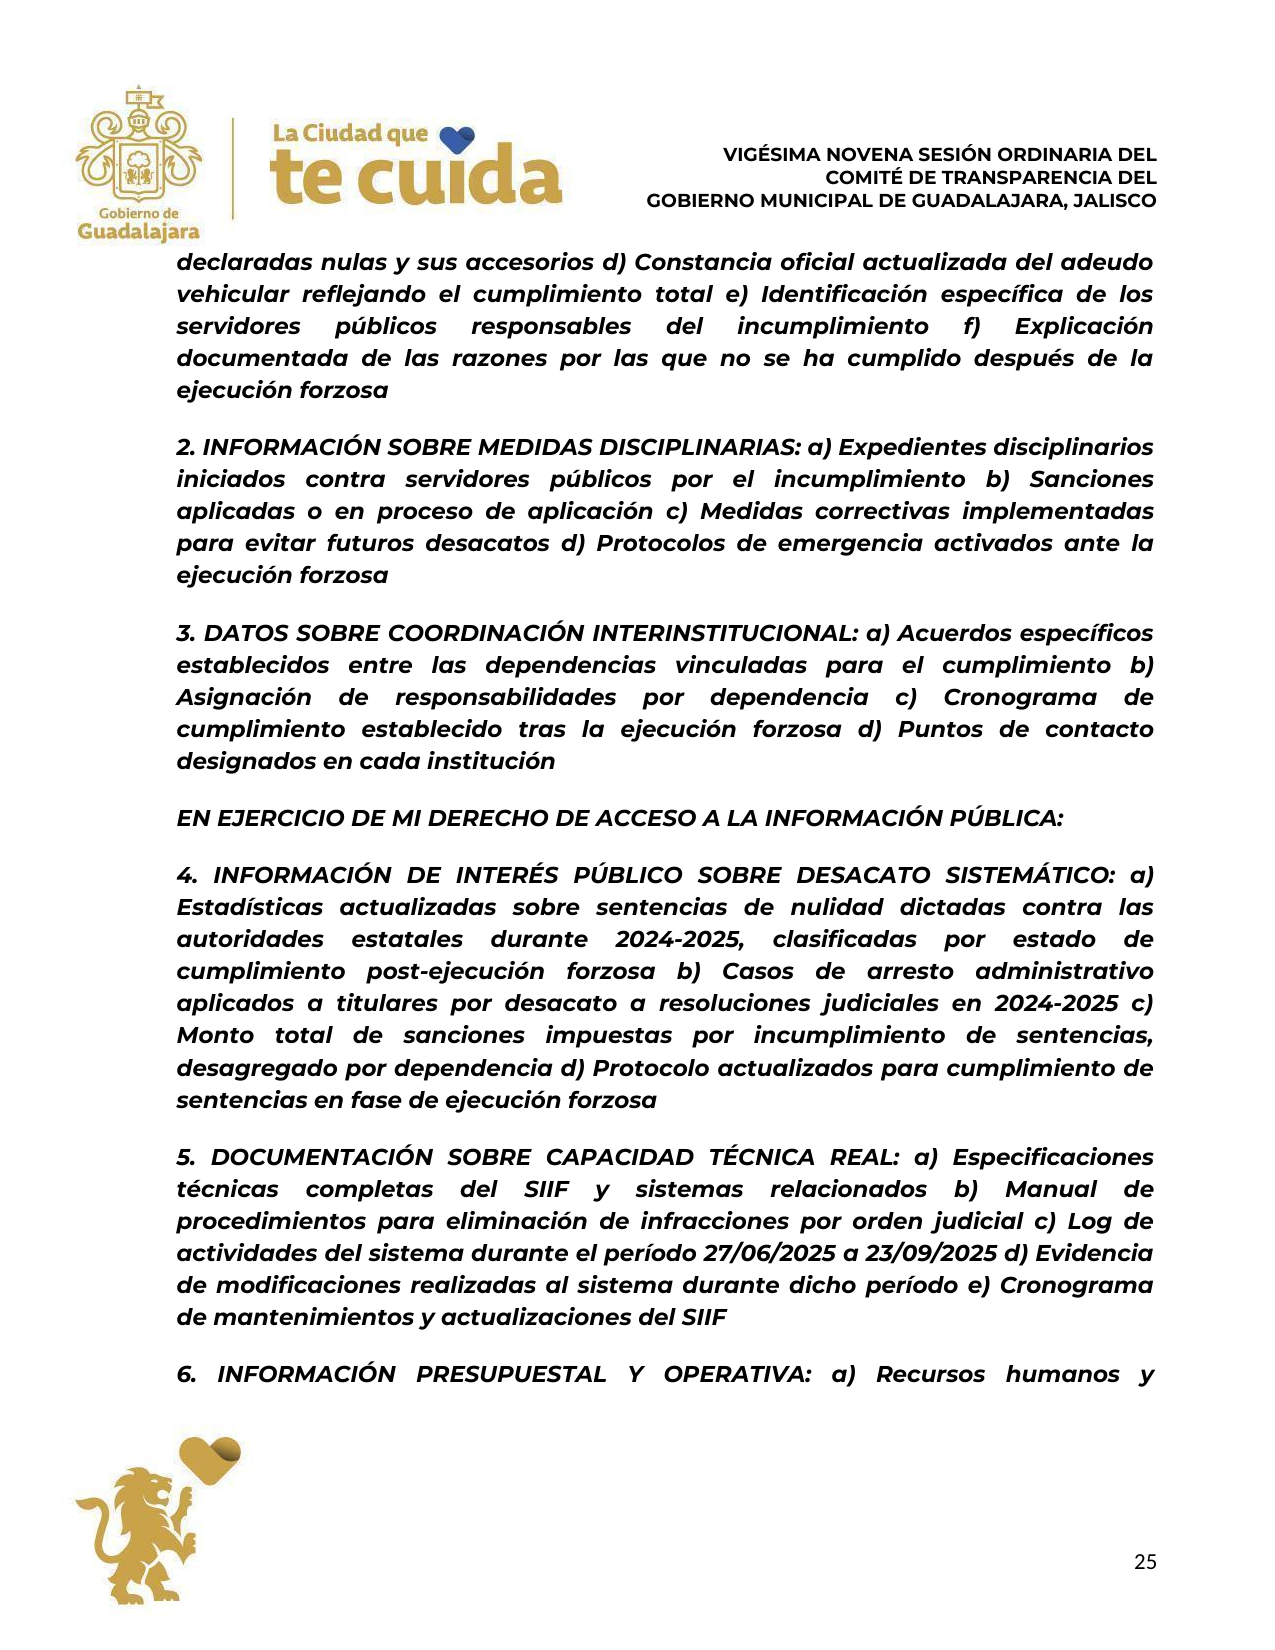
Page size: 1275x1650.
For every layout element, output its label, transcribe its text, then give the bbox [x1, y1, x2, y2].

picture [13, 22, 1275, 1650]
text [176, 248, 1157, 404]
text 3. DATOS SOBRE COORDINACIÓN INTERINSTITUCIONAL: a) Acuerdos específicos establecidos entre las dependencias vinculadas para el cumplimiento b) Asignación de responsabilidades por dependencia c) Cronograma de cumplimiento establecido tras la ejecución forzosa d) Puntos de contacto designados en cada institución [176, 619, 1157, 775]
text 4. INFORMACIÓN DE INTERÉS PÚBLICO SOBRE DESACATO SISTEMÁTICO: a) Estadísticas actualizadas sobre sentencias de nulidad dictadas contra las autoridades estatales durante 2024-2025, clasificadas por estado de cumplimiento post-ejecución forzosa b) Casos de arresto administrativo aplicados a titulares por desacato a resoluciones judiciales en 2024-2025 c) Monto total de sanciones impuestas por incumplimiento de sentencias, desagregado por dependencia d) Protocolo actualizados para cumplimiento de sentencias en fase de ejecución forzosa [176, 861, 1157, 1114]
text EN EJERCICIO DE MI DERECHO DE ACCESO A LA INFORMACIÓN PÚBLICA: [176, 804, 1157, 832]
text 5. DOCUMENTACIÓN SOBRE CAPACIDAD TÉCNICA REAL: a) Especificaciones técnicas completas del SIIF y sistemas relacionados b) Manual de procedimientos para eliminación de infracciones por orden judicial c) Log de actividades del sistema durante el período 27/06/2025 a 23/09/2025 d) Evidencia de modificaciones realizadas al sistema durante dicho período e) Cronograma de mantenimientos y actualizaciones del SIIF [176, 1143, 1157, 1331]
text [176, 1361, 1157, 1388]
text 2. INFORMACIÓN SOBRE MEDIDAS DISCIPLINARIAS: a) Expedientes disciplinarios iniciados contra servidores públicos por el incumplimiento b) Sanciones aplicadas o en proceso de aplicación c) Medidas correctivas implementadas para evitar futuros desacatos d) Protocolos de emergencia activados ante la ejecución forzosa [176, 433, 1157, 590]
